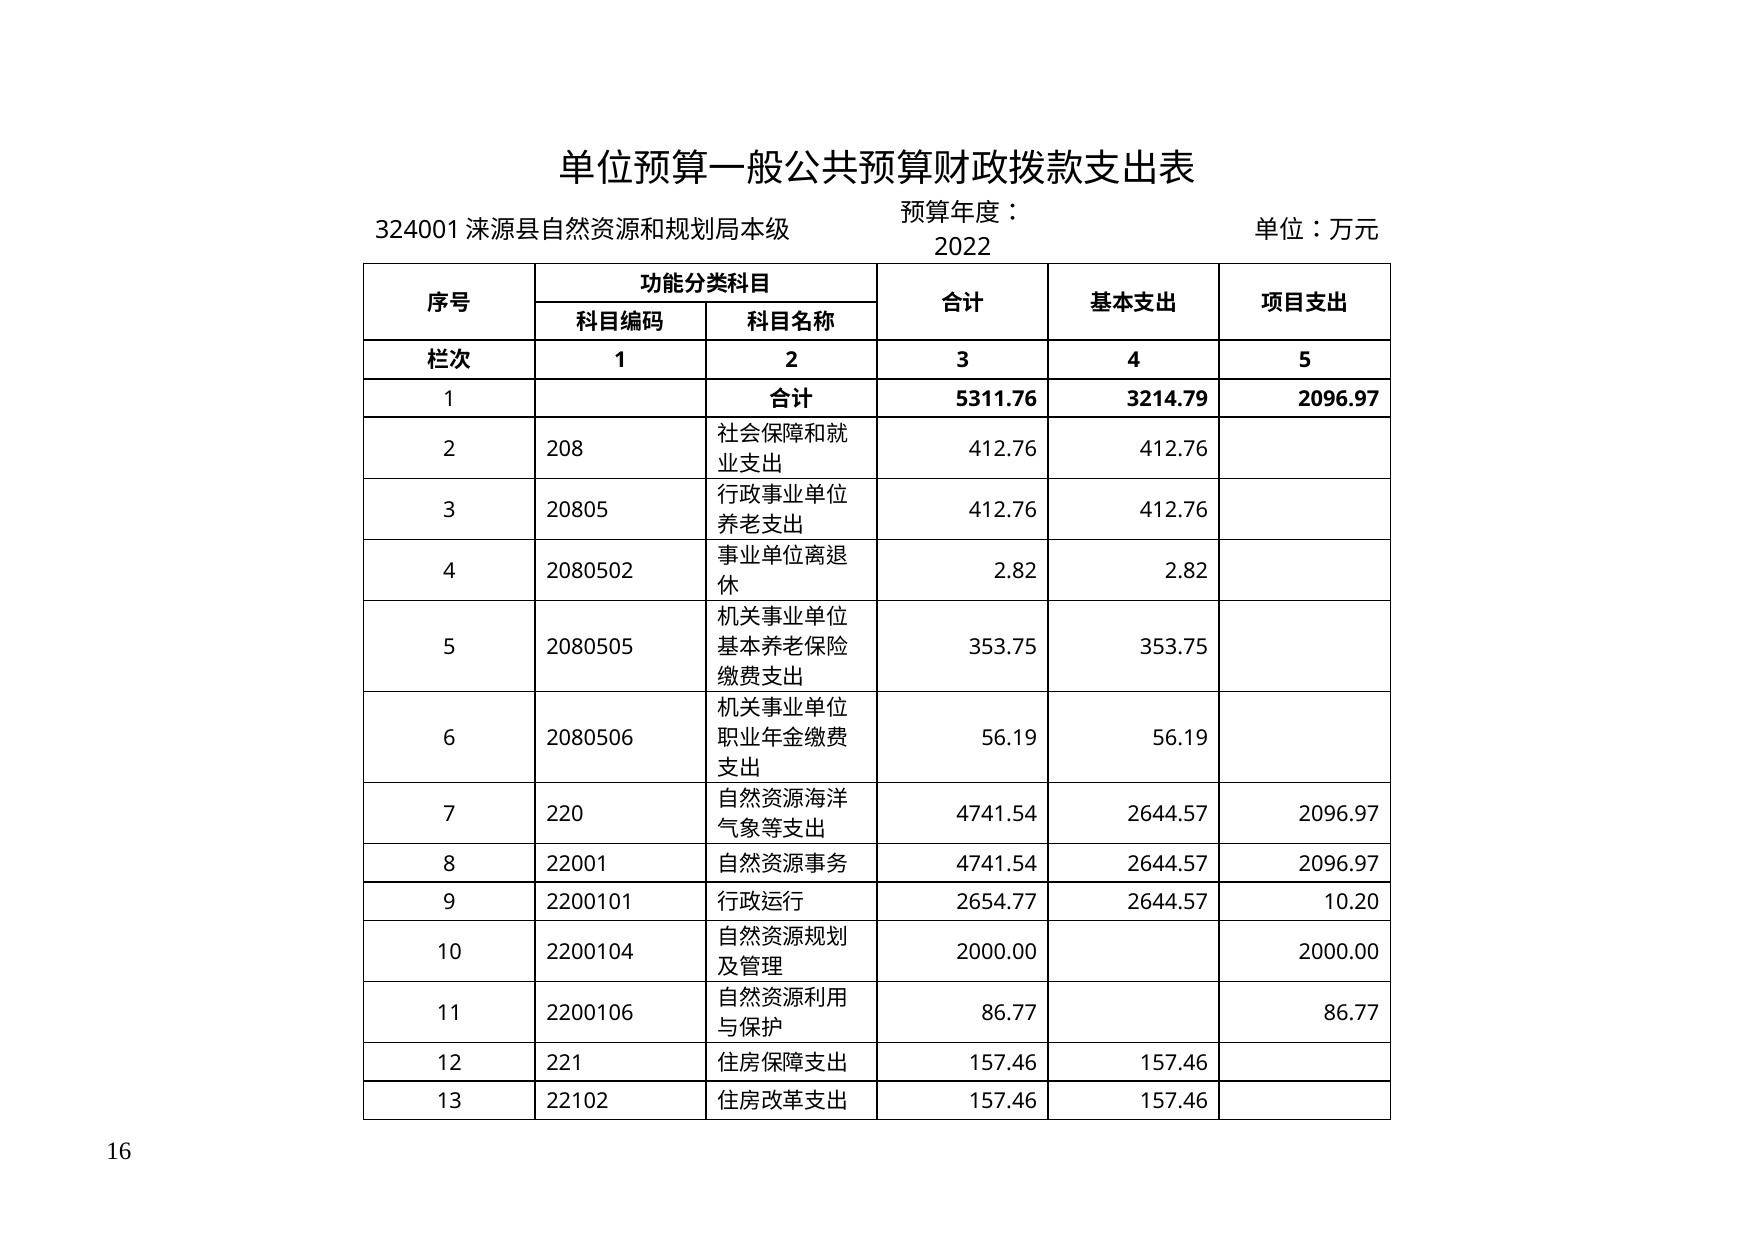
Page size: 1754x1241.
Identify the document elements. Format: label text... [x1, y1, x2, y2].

table_cell 4741.54 [878, 844, 1047, 881]
table_cell [1220, 479, 1390, 538]
table_cell 机关事业单位基本养老保险缴费支出 [707, 601, 876, 691]
table_cell 8 [364, 844, 534, 881]
table_cell 2096.97 [1220, 380, 1390, 416]
table_cell 9 [364, 883, 534, 919]
table_cell 5311.76 [878, 380, 1047, 416]
table_cell 2200104 [536, 921, 705, 981]
table_cell 合计 [707, 380, 876, 416]
table_header 324001涞源县自然资源和规划局本级 [364, 195, 876, 262]
table_cell 412.76 [1049, 479, 1218, 538]
table_cell 2080505 [536, 601, 705, 691]
table_cell [1220, 1043, 1390, 1080]
table_cell 220 [536, 783, 705, 843]
table_cell 353.75 [1049, 601, 1218, 691]
table_cell 412.76 [1049, 418, 1218, 477]
table_cell 2.82 [878, 540, 1047, 600]
table_cell 56.19 [1049, 692, 1218, 782]
table_cell 353.75 [878, 601, 1047, 691]
table_cell [1220, 540, 1390, 600]
table_cell 4741.54 [878, 783, 1047, 843]
table_cell 3 [364, 479, 534, 538]
table_cell 2200106 [536, 982, 705, 1042]
table_cell 86.77 [878, 982, 1047, 1042]
table_cell 2096.97 [1220, 783, 1390, 843]
table_cell 157.46 [1049, 1082, 1218, 1119]
table_cell 10 [364, 921, 534, 981]
table_cell 157.46 [1049, 1043, 1218, 1080]
table_cell 22102 [536, 1082, 705, 1119]
table_cell 6 [364, 692, 534, 782]
table_cell 2096.97 [1220, 844, 1390, 881]
table_cell 住房保障支出 [707, 1043, 876, 1080]
table_cell 13 [364, 1082, 534, 1119]
table_cell 208 [536, 418, 705, 477]
table_cell 2 [707, 341, 876, 378]
table_cell 4 [1049, 341, 1218, 378]
table_cell 功能分类科目 [536, 264, 876, 301]
table_cell 1 [536, 341, 705, 378]
table_cell 7 [364, 783, 534, 843]
table_cell 221 [536, 1043, 705, 1080]
table_cell [1049, 982, 1218, 1042]
table_cell [1220, 601, 1390, 691]
table_cell 自然资源海洋气象等支出 [707, 783, 876, 843]
table_cell 自然资源事务 [707, 844, 876, 881]
table_cell 86.77 [1220, 982, 1390, 1042]
table_cell 基本支出 [1049, 264, 1218, 339]
table_cell 序号 [364, 264, 534, 339]
table_cell 5 [1220, 341, 1390, 378]
table_cell 1 [364, 380, 534, 416]
table_cell 事业单位离退休 [707, 540, 876, 600]
table_cell 3214.79 [1049, 380, 1218, 416]
table_cell [1220, 692, 1390, 782]
table_cell 2644.57 [1049, 844, 1218, 881]
table_cell 科目名称 [707, 303, 876, 339]
table_cell 行政事业单位养老支出 [707, 479, 876, 538]
table_header 预算年度：2022 [878, 195, 1047, 262]
table_cell 56.19 [878, 692, 1047, 782]
table_cell 行政运行 [707, 883, 876, 919]
table_cell 2654.77 [878, 883, 1047, 919]
table_cell 2080506 [536, 692, 705, 782]
table_cell 2000.00 [1220, 921, 1390, 981]
table_cell 自然资源利用与保护 [707, 982, 876, 1042]
table_cell 2 [364, 418, 534, 477]
table_cell 机关事业单位职业年金缴费支出 [707, 692, 876, 782]
text 单位预算一般公共预算财政拨款支出表 [106, 142, 1648, 193]
table_cell 2644.57 [1049, 883, 1218, 919]
table_cell 412.76 [878, 479, 1047, 538]
table_cell 栏次 [364, 341, 534, 378]
table_cell [1220, 1082, 1390, 1119]
table_cell 2200101 [536, 883, 705, 919]
table_cell 157.46 [878, 1082, 1047, 1119]
table_cell 社会保障和就业支出 [707, 418, 876, 477]
table_cell 合计 [878, 264, 1047, 339]
table_cell 自然资源规划及管理 [707, 921, 876, 981]
table_cell 2000.00 [878, 921, 1047, 981]
table_cell 12 [364, 1043, 534, 1080]
table_cell [1049, 921, 1218, 981]
table_cell 项目支出 [1220, 264, 1390, 339]
table_cell 2644.57 [1049, 783, 1218, 843]
table_cell 20805 [536, 479, 705, 538]
table_cell 11 [364, 982, 534, 1042]
table_cell 5 [364, 601, 534, 691]
table_cell 科目编码 [536, 303, 705, 339]
table_cell [1220, 418, 1390, 477]
table_cell 2080502 [536, 540, 705, 600]
table_cell 2.82 [1049, 540, 1218, 600]
table_cell 4 [364, 540, 534, 600]
table_cell 412.76 [878, 418, 1047, 477]
table_header 单位：万元 [1049, 195, 1390, 262]
table_cell 157.46 [878, 1043, 1047, 1080]
table_cell [536, 380, 705, 416]
table_cell 22001 [536, 844, 705, 881]
table_cell 住房改革支出 [707, 1082, 876, 1119]
table_cell 3 [878, 341, 1047, 378]
table_cell 10.20 [1220, 883, 1390, 919]
